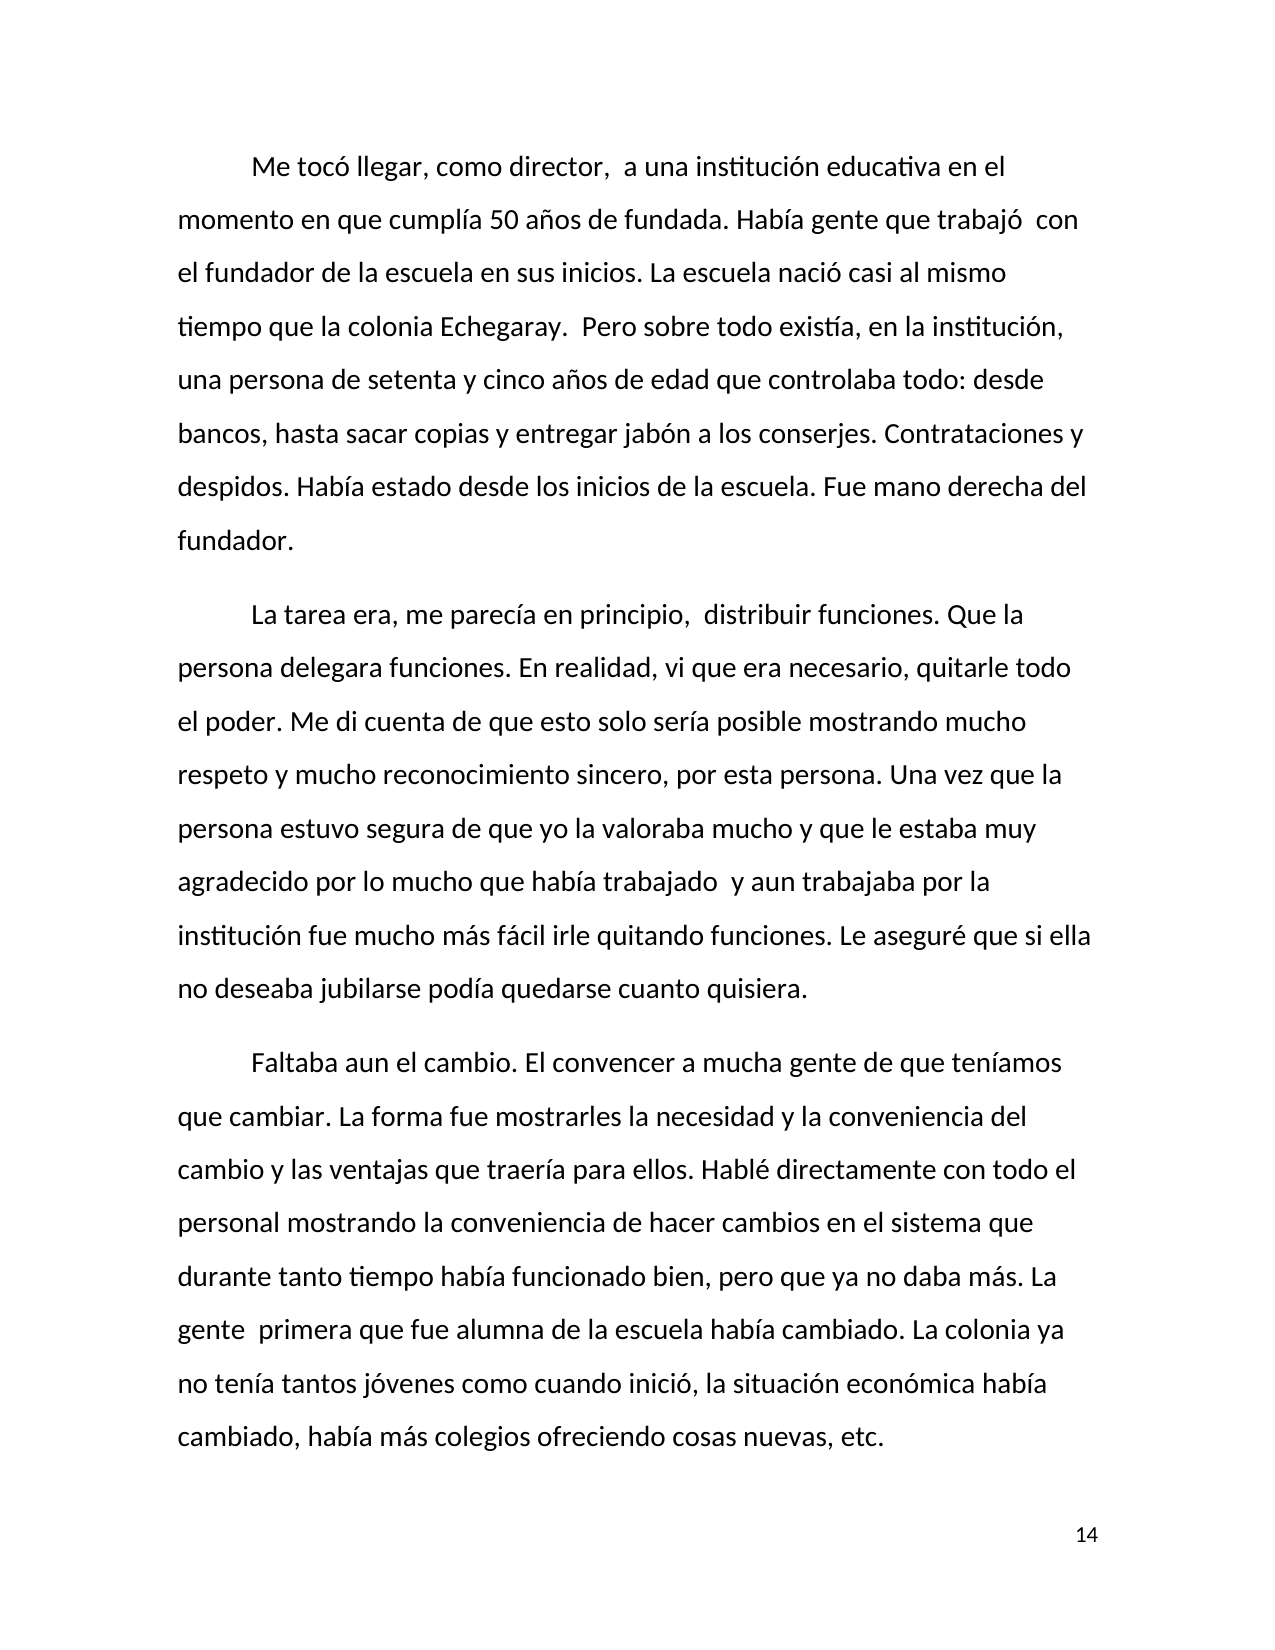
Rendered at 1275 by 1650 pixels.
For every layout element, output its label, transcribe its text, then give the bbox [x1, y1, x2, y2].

text Faltaba aun el cambio. El convencer a mucha gente de que teníamos que cambiar. La forma fue mostrarles la necesidad y la conveniencia del cambio y las ventajas que traería para ellos. Hablé directamente con todo el personal mostrando la conveniencia de hacer cambios en el sistema que durante tanto tiempo había funcionado bien, pero que ya no daba más. La gente primera que fue alumna de la escuela había cambiado. La colonia ya no tenía tantos jóvenes como cuando inició, la situación económica había cambiado, había más colegios ofreciendo cosas nuevas, etc. [177, 1044, 1098, 1454]
text La tarea era, me parecía en principio, distribuir funciones. Que la persona delegara funciones. En realidad, vi que era necesario, quitarle todo el poder. Me di cuenta de que esto solo sería posible mostrando mucho respeto y mucho reconocimiento sincero, por esta persona. Una vez que la persona estuvo segura de que yo la valoraba mucho y que le estaba muy agradecido por lo mucho que había trabajado y aun trabajaba por la institución fue mucho más fácil irle quitando funciones. Le aseguré que si ella no deseaba jubilarse podía quedarse cuanto quisiera. [177, 596, 1098, 1006]
text Me tocó llegar, como director, a una institución educativa en el momento en que cumplía 50 años de fundada. Había gente que trabajó con el fundador de la escuela en sus inicios. La escuela nació casi al mismo tiempo que la colonia Echegaray. Pero sobre todo existía, en la institución, una persona de setenta y cinco años de edad que controlaba todo: desde bancos, hasta sacar copias y entregar jabón a los conserjes. Contrataciones y despidos. Había estado desde los inicios de la escuela. Fue mano derecha del fundador. [177, 148, 1098, 557]
